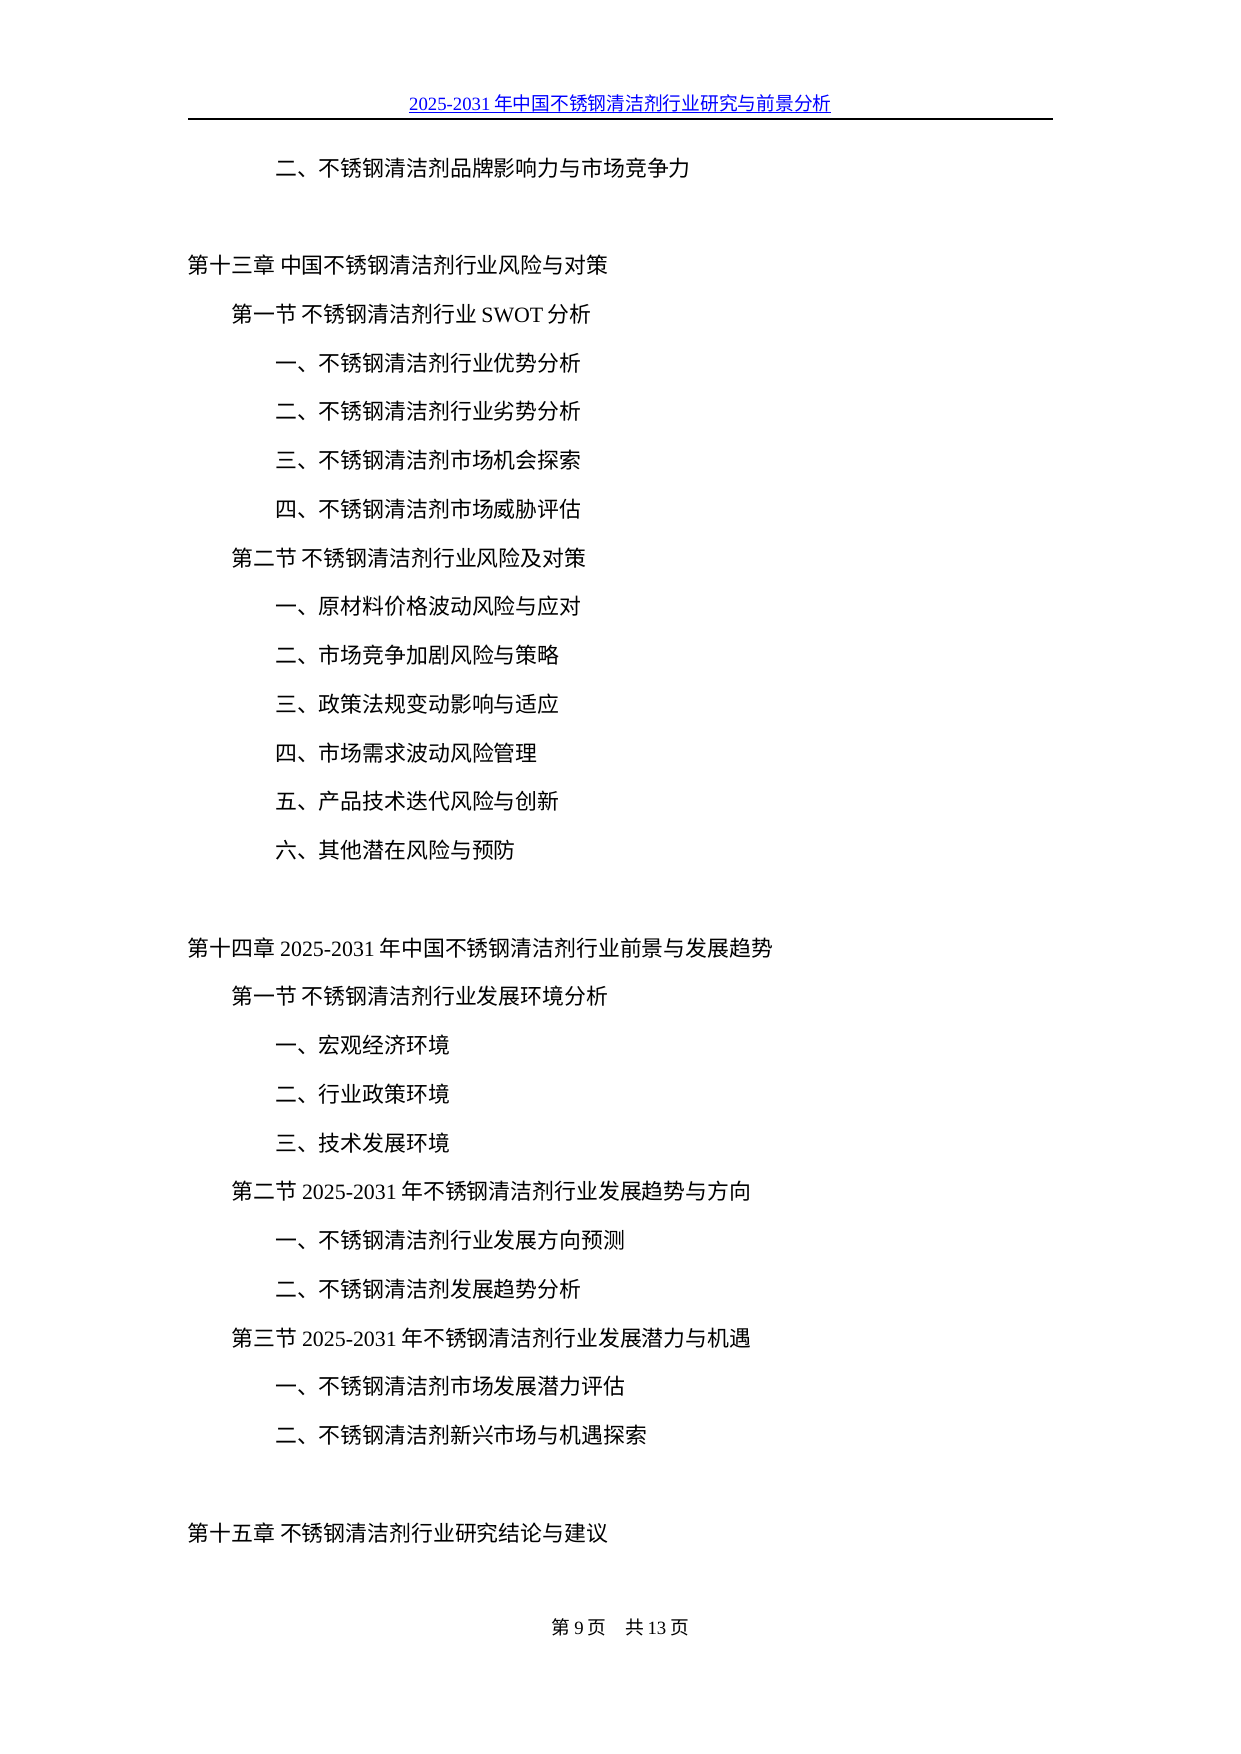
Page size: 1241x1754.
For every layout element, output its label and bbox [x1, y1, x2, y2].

text [187, 150, 1053, 1548]
